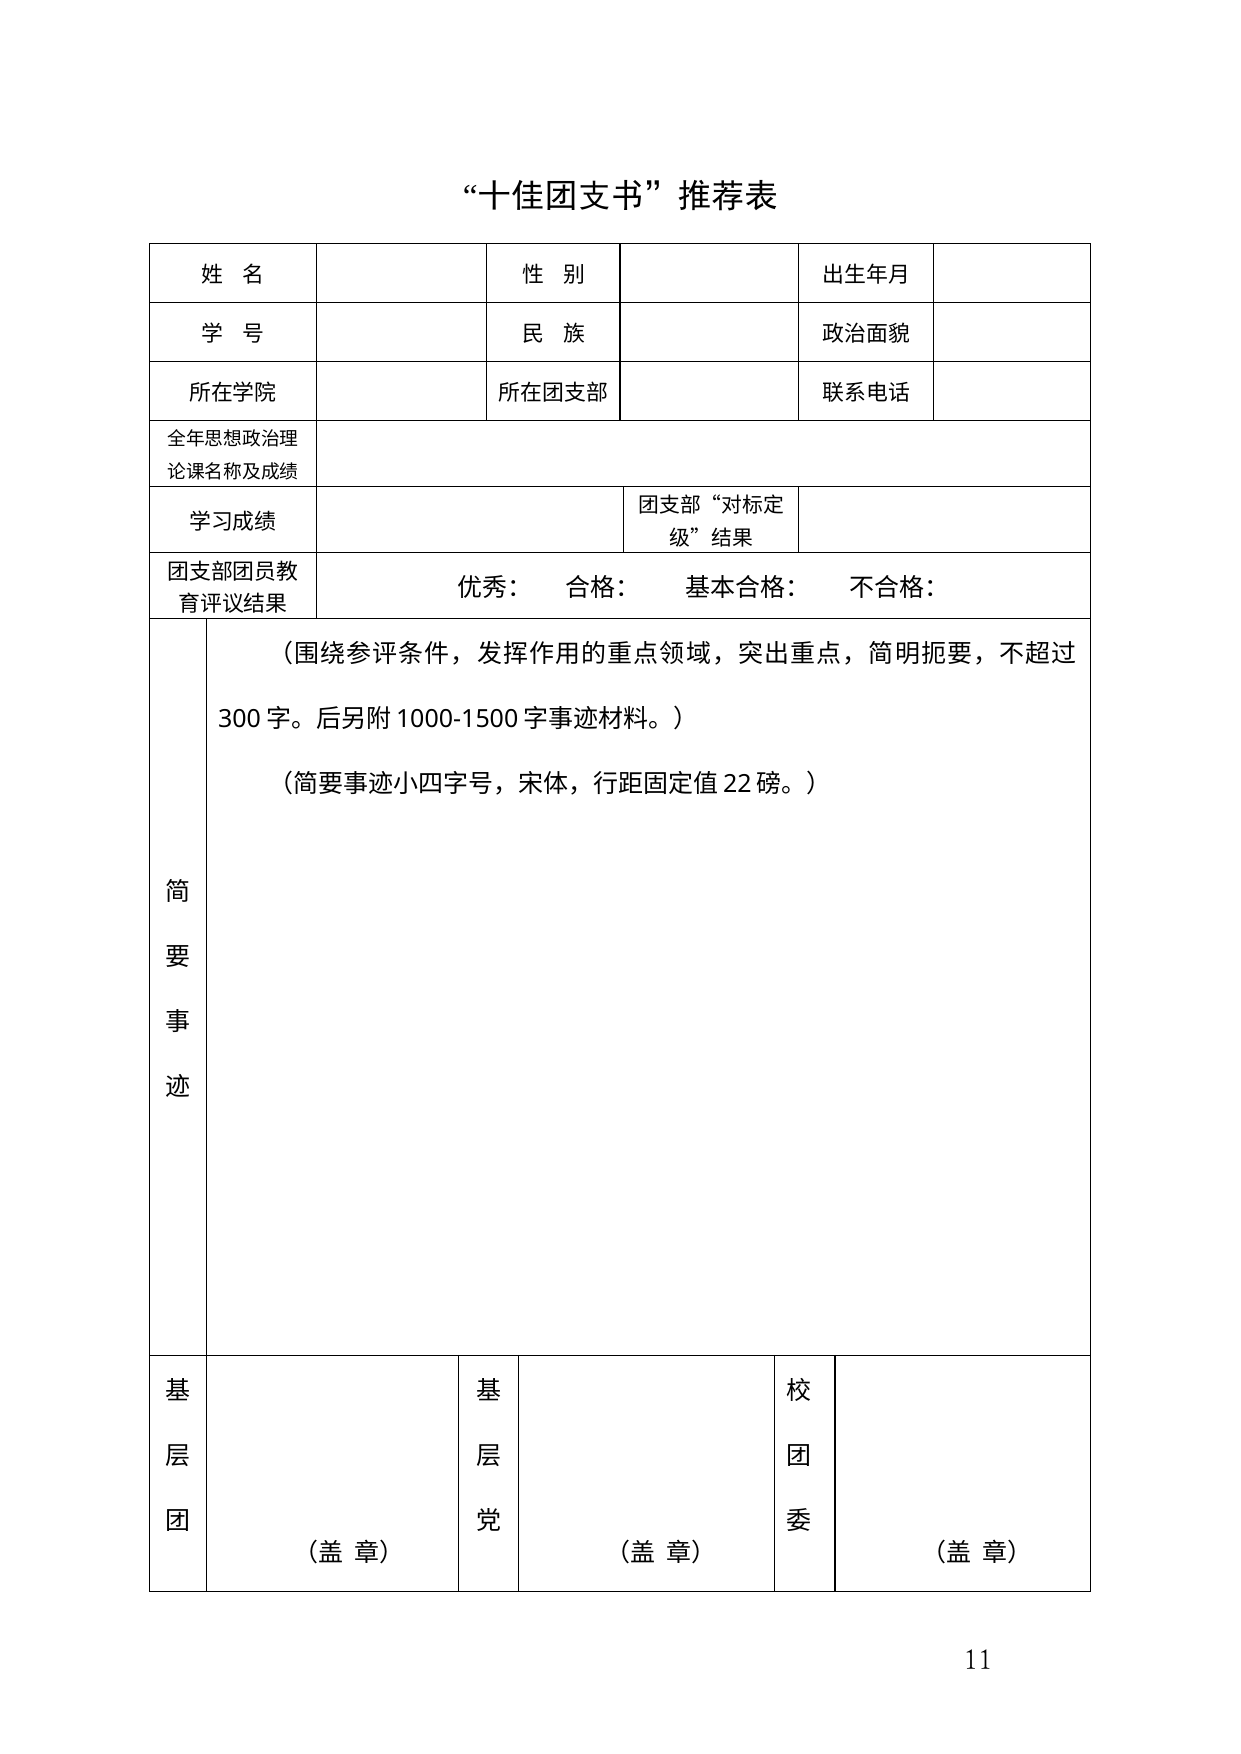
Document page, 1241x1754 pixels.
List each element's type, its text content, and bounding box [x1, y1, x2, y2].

table_cell 所在学院 [150, 362, 316, 420]
table_cell 所在团支部 [487, 362, 619, 420]
table_cell 政治面貌 [799, 303, 933, 361]
table_cell （盖 章） 年 月 日 [207, 1356, 458, 1591]
table_cell 基 层 党 组 织 意 见 [459, 1356, 518, 1591]
table_header 性 别 [487, 244, 619, 302]
table_cell （盖 章） 年 月 日 [836, 1356, 1090, 1591]
table_cell 全年思想政治理论课名称及成绩 [150, 421, 316, 486]
table_cell 团支部“对标定级”结果 [624, 487, 798, 552]
table_cell 联系电话 [799, 362, 933, 420]
table_cell [317, 487, 623, 552]
table_cell 团支部团员教育评议结果 [150, 553, 316, 618]
table_header 姓 名 [150, 244, 316, 302]
table_cell [934, 303, 1090, 361]
table_cell 基层 团组织 意 见 [150, 1356, 206, 1591]
table_cell [317, 362, 486, 420]
table_cell 学 号 [150, 303, 316, 361]
table_header [317, 244, 486, 302]
table_cell （盖 章） 年 月 日 [519, 1356, 774, 1591]
table_cell 学习成绩 [150, 487, 316, 552]
table_cell [621, 362, 798, 420]
table_cell 优秀： 合格： 基本合格： 不合格： [317, 553, 1090, 618]
table_cell [621, 303, 798, 361]
table_cell 简要事迹 [150, 619, 206, 1355]
table_cell [934, 362, 1090, 420]
table_cell 校 团 委 意 见 [775, 1356, 834, 1591]
table_cell 民 族 [487, 303, 619, 361]
table_header [621, 244, 798, 302]
table_header [934, 244, 1090, 302]
table_cell （围绕参评条件，发挥作用的重点领域，突出重点，简明扼要，不超过300字。后另附1000-1500字事迹材料。） （简要事迹小四字号，宋体，行距固定值22磅。） [207, 619, 1090, 1355]
table_cell [317, 303, 486, 361]
table_cell [799, 487, 1090, 552]
text “十佳团支书”推荐表 [187, 162, 1053, 227]
table_cell [317, 421, 1090, 486]
table_header 出生年月 [799, 244, 933, 302]
